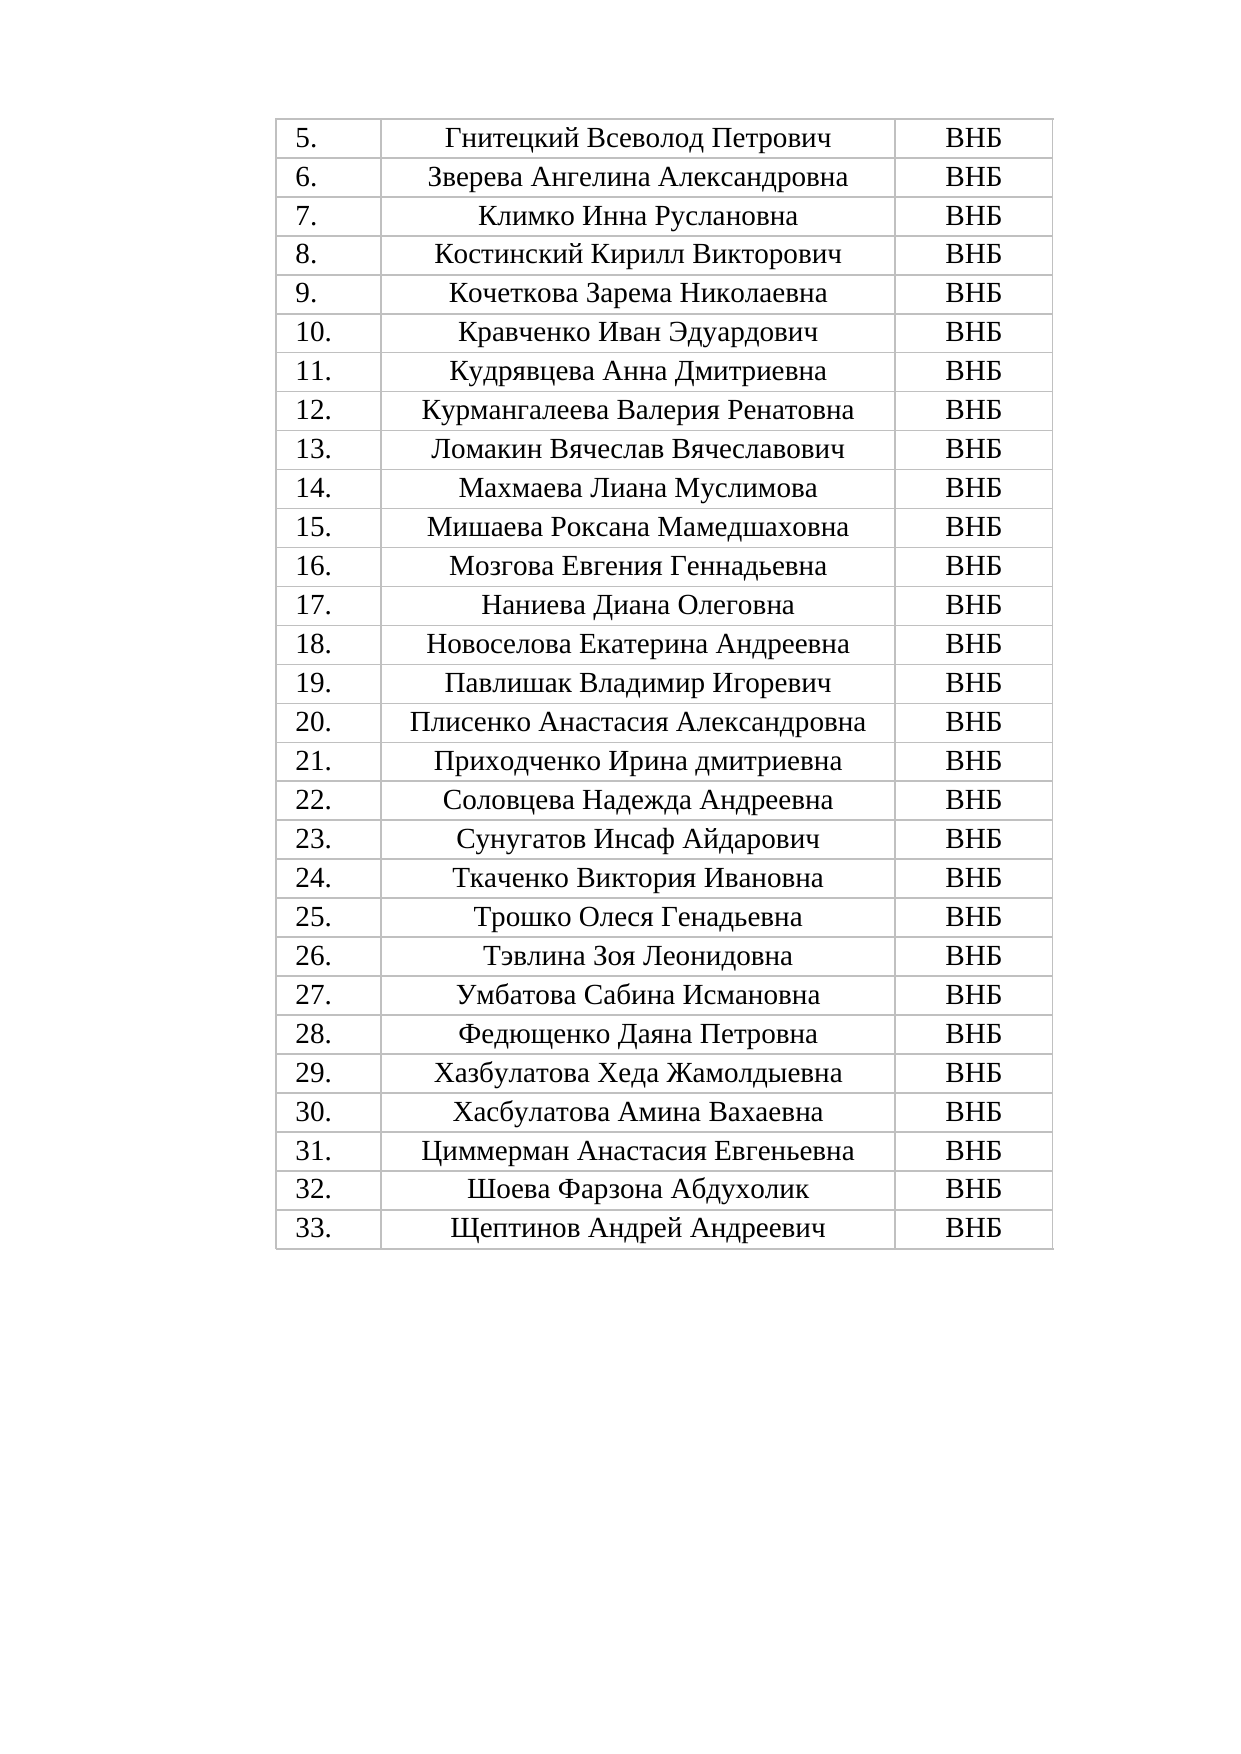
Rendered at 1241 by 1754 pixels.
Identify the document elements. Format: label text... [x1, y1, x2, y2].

table_cell [277, 470, 380, 508]
table_cell [277, 743, 380, 780]
table_cell ВНБ [896, 704, 1052, 741]
table_cell [277, 353, 380, 391]
table_cell Сунугатов Инсаф Айдарович [382, 821, 894, 858]
table_cell ВНБ [896, 665, 1052, 702]
table_cell ВНБ [896, 860, 1052, 897]
table_cell Мозгова Евгения Геннадьевна [382, 548, 894, 586]
table_cell ВНБ [896, 626, 1052, 663]
table_cell ВНБ [896, 431, 1052, 469]
table_cell [277, 1016, 380, 1053]
table_cell Шоева Фарзона Абдухолик [382, 1172, 894, 1209]
table_cell [277, 1055, 380, 1092]
table_cell ВНБ [896, 159, 1052, 196]
table_cell [277, 1094, 380, 1131]
table_cell ВНБ [896, 1016, 1052, 1053]
table_cell Циммерман Анастасия Евгеньевна [382, 1133, 894, 1170]
table_cell [277, 899, 380, 936]
table_cell [277, 821, 380, 858]
table_cell ВНБ [896, 120, 1052, 157]
table_cell [277, 587, 380, 624]
table_cell [277, 431, 380, 469]
table_cell ВНБ [896, 509, 1052, 547]
table_cell Костинский Кирилл Викторович [382, 237, 894, 274]
table_cell [277, 665, 380, 702]
table_cell ВНБ [896, 276, 1052, 313]
table_cell Хазбулатова Хеда Жамолдыевна [382, 1055, 894, 1092]
table_cell Приходченко Ирина дмитриевна [382, 743, 894, 780]
table_cell [277, 1211, 380, 1248]
table_cell [277, 977, 380, 1014]
table_cell Климко Инна Руслановна [382, 198, 894, 235]
table_cell ВНБ [896, 782, 1052, 819]
table_cell ВНБ [896, 938, 1052, 975]
table_cell ВНБ [896, 315, 1052, 352]
table_cell [277, 782, 380, 819]
table_cell [277, 315, 380, 352]
table_cell ВНБ [896, 1172, 1052, 1209]
table_cell Новоселова Екатерина Андреевна [382, 626, 894, 663]
table_cell Кудрявцева Анна Дмитриевна [382, 353, 894, 391]
table_cell Трошко Олеся Генадьевна [382, 899, 894, 936]
table_cell Плисенко Анастасия Александровна [382, 704, 894, 741]
table_cell ВНБ [896, 198, 1052, 235]
table_cell [277, 198, 380, 235]
table_cell Кочеткова Зарема Николаевна [382, 276, 894, 313]
table_cell Курмангалеева Валерия Ренатовна [382, 392, 894, 430]
table_cell [277, 1172, 380, 1209]
table_cell ВНБ [896, 1211, 1052, 1248]
table_cell [277, 938, 380, 975]
table_cell ВНБ [896, 977, 1052, 1014]
table_cell ВНБ [896, 1055, 1052, 1092]
table_cell Мишаева Роксана Мамедшаховна [382, 509, 894, 547]
table_cell ВНБ [896, 1133, 1052, 1170]
table_cell Ломакин Вячеслав Вячеславович [382, 431, 894, 469]
table_cell [277, 120, 380, 157]
table_cell ВНБ [896, 587, 1052, 624]
table_cell [277, 1133, 380, 1170]
table_cell ВНБ [896, 548, 1052, 586]
table_cell Щептинов Андрей Андреевич [382, 1211, 894, 1248]
table_cell [277, 704, 380, 741]
table_cell Соловцева Надежда Андреевна [382, 782, 894, 819]
table_cell ВНБ [896, 821, 1052, 858]
table_cell Кравченко Иван Эдуардович [382, 315, 894, 352]
table_cell ВНБ [896, 470, 1052, 508]
table_cell [277, 276, 380, 313]
table_cell Гнитецкий Всеволод Петрович [382, 120, 894, 157]
table_cell ВНБ [896, 392, 1052, 430]
table_cell [277, 626, 380, 663]
table_cell Умбатова Сабина Исмановна [382, 977, 894, 1014]
table_cell [277, 392, 380, 430]
table_cell [277, 509, 380, 547]
table_cell [277, 237, 380, 274]
table_cell Федющенко Даяна Петровна [382, 1016, 894, 1053]
table_cell ВНБ [896, 1094, 1052, 1131]
table_cell Зверева Ангелина Александровна [382, 159, 894, 196]
table_cell Наниева Диана Олеговна [382, 587, 894, 624]
table_cell Махмаева Лиана Муслимова [382, 470, 894, 508]
table_cell ВНБ [896, 899, 1052, 936]
table_cell Павлишак Владимир Игоревич [382, 665, 894, 702]
table_cell [277, 860, 380, 897]
table_cell ВНБ [896, 353, 1052, 391]
table_cell ВНБ [896, 743, 1052, 780]
table_cell [277, 548, 380, 586]
table_cell ВНБ [896, 237, 1052, 274]
table_cell Тэвлина Зоя Леонидовна [382, 938, 894, 975]
table_cell Хасбулатова Амина Вахаевна [382, 1094, 894, 1131]
table_cell [277, 159, 380, 196]
table_cell Ткаченко Виктория Ивановна [382, 860, 894, 897]
